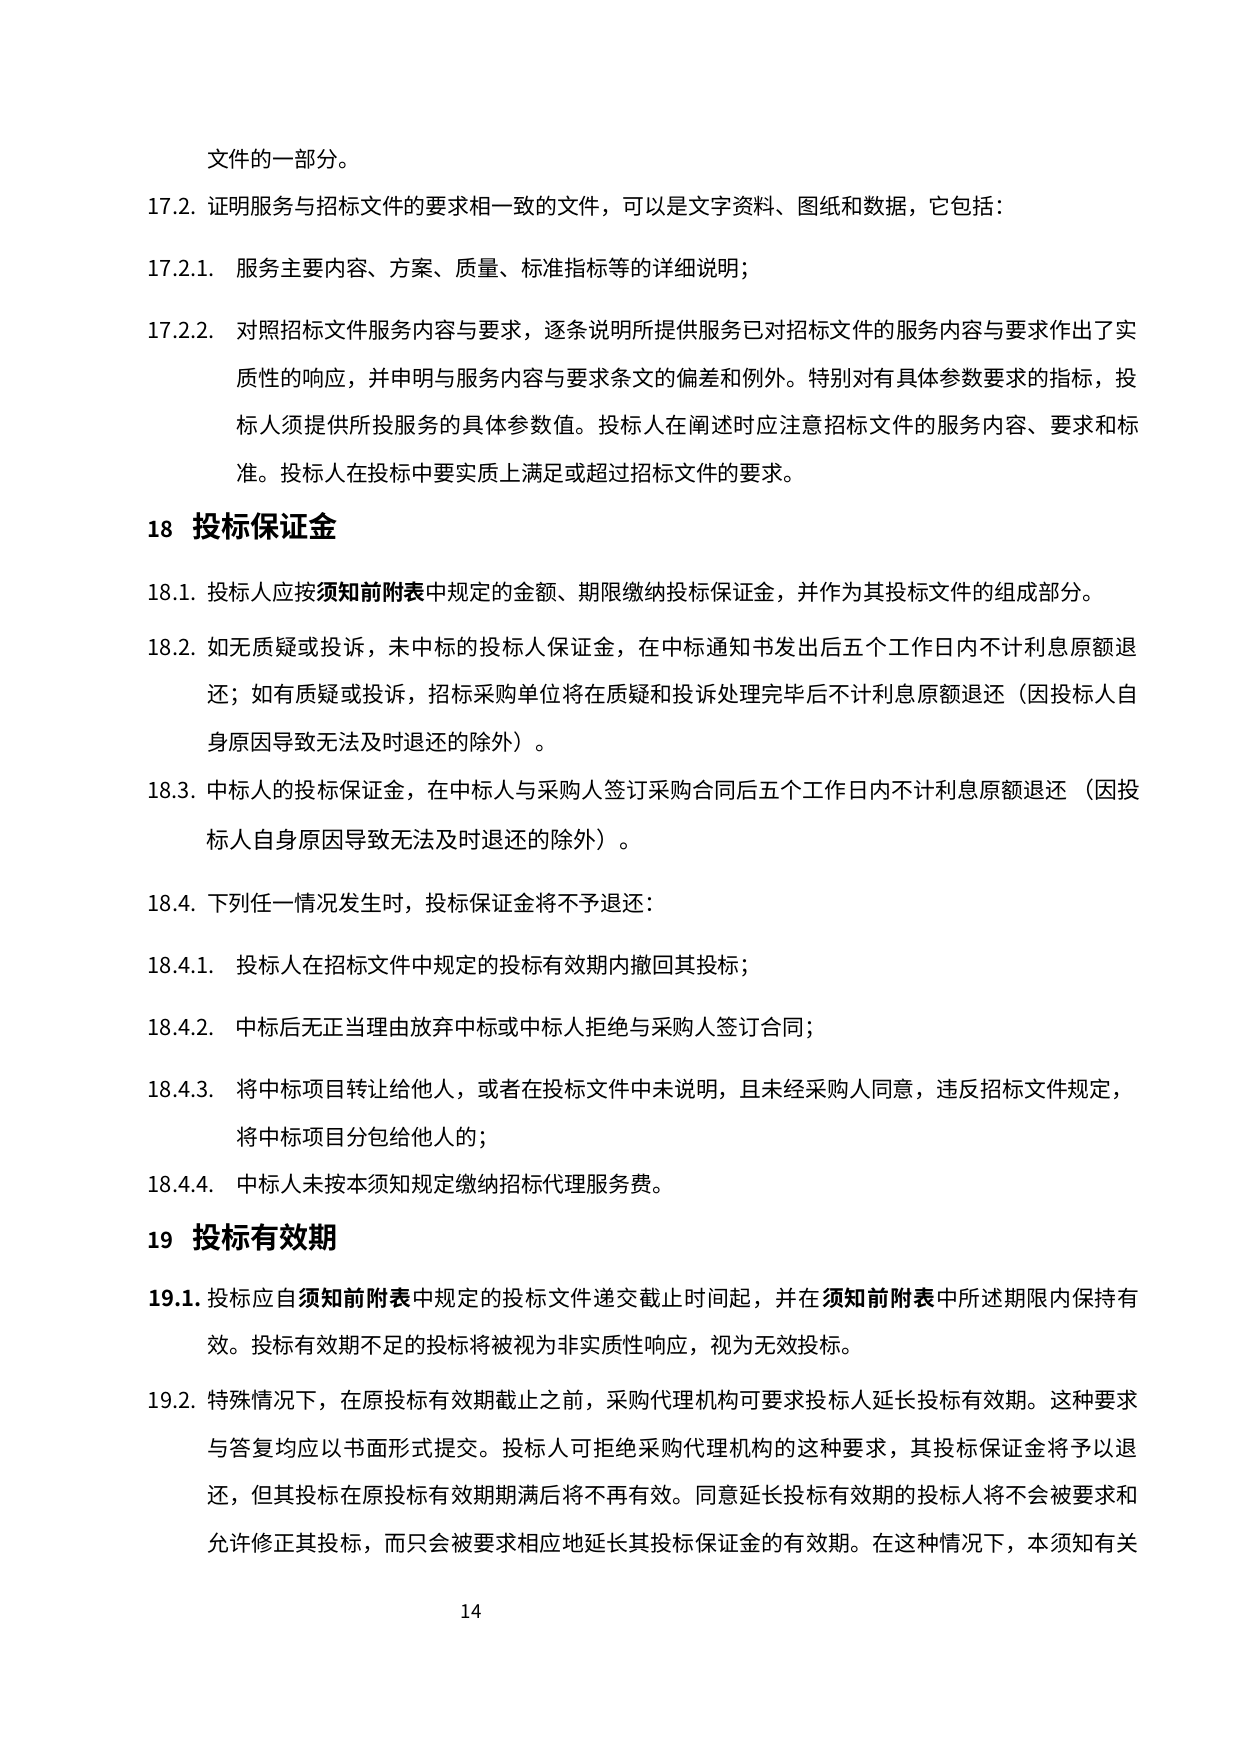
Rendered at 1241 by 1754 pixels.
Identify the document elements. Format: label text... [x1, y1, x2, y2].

list 证明服务与招标文件的要求相一致的文件，可以是文字资料、图纸和数据，它包括： [148, 189, 1140, 221]
list 将中标项目转让给他人，或者在投标文件中未说明，且未经采购人同意，违反招标文件规定，将中标项目分包给他人的； [148, 1072, 1140, 1151]
list 投标人应按须知前附表中规定的金额、期限缴纳投标保证金，并作为其投标文件的组成部分。 [148, 574, 1140, 606]
list 中标后无正当理由放弃中标或中标人拒绝与采购人签订合同； [148, 1010, 1140, 1042]
list 投标人在招标文件中规定的投标有效期内撤回其投标； [148, 948, 1140, 980]
list 投标应自须知前附表中规定的投标文件递交截止时间起，并在须知前附表中所述期限内保持有效。投标有效期不足的投标将被视为非实质性响应，视为无效投标。 [148, 1281, 1140, 1360]
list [148, 142, 1140, 173]
list 下列任一情况发生时，投标保证金将不予退还： [148, 886, 1140, 918]
list 对照招标文件服务内容与要求，逐条说明所提供服务已对招标文件的服务内容与要求作出了实质性的响应，并申明与服务内容与要求条文的偏差和例外。特别对有具体参数要求的指标，投标人须提供所投服务的具体参数值。投标人在阐述时应注意招标文件的服务内容、要求和标准。投标人在投标中要实质上满足或超过招标文件的要求。 [148, 313, 1140, 488]
list 中标人未按本须知规定缴纳招标代理服务费。 [148, 1167, 1140, 1199]
list 投标有效期 [148, 1215, 1140, 1257]
list 中标人的投标保证金，在中标人与采购人签订采购合同后五个工作日内不计利息原额退还（因投标人自身原因导致无法及时退还的除外）。 [147, 772, 1140, 855]
list 投标保证金 [148, 503, 1140, 546]
list 如无质疑或投诉，未中标的投标人保证金，在中标通知书发出后五个工作日内不计利息原额退还；如有质疑或投诉，招标采购单位将在质疑和投诉处理完毕后不计利息原额退还（因投标人自身原因导致无法及时退还的除外）。 [148, 629, 1140, 756]
list 服务主要内容、方案、质量、标准指标等的详细说明； [148, 251, 1140, 283]
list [148, 1383, 1140, 1557]
